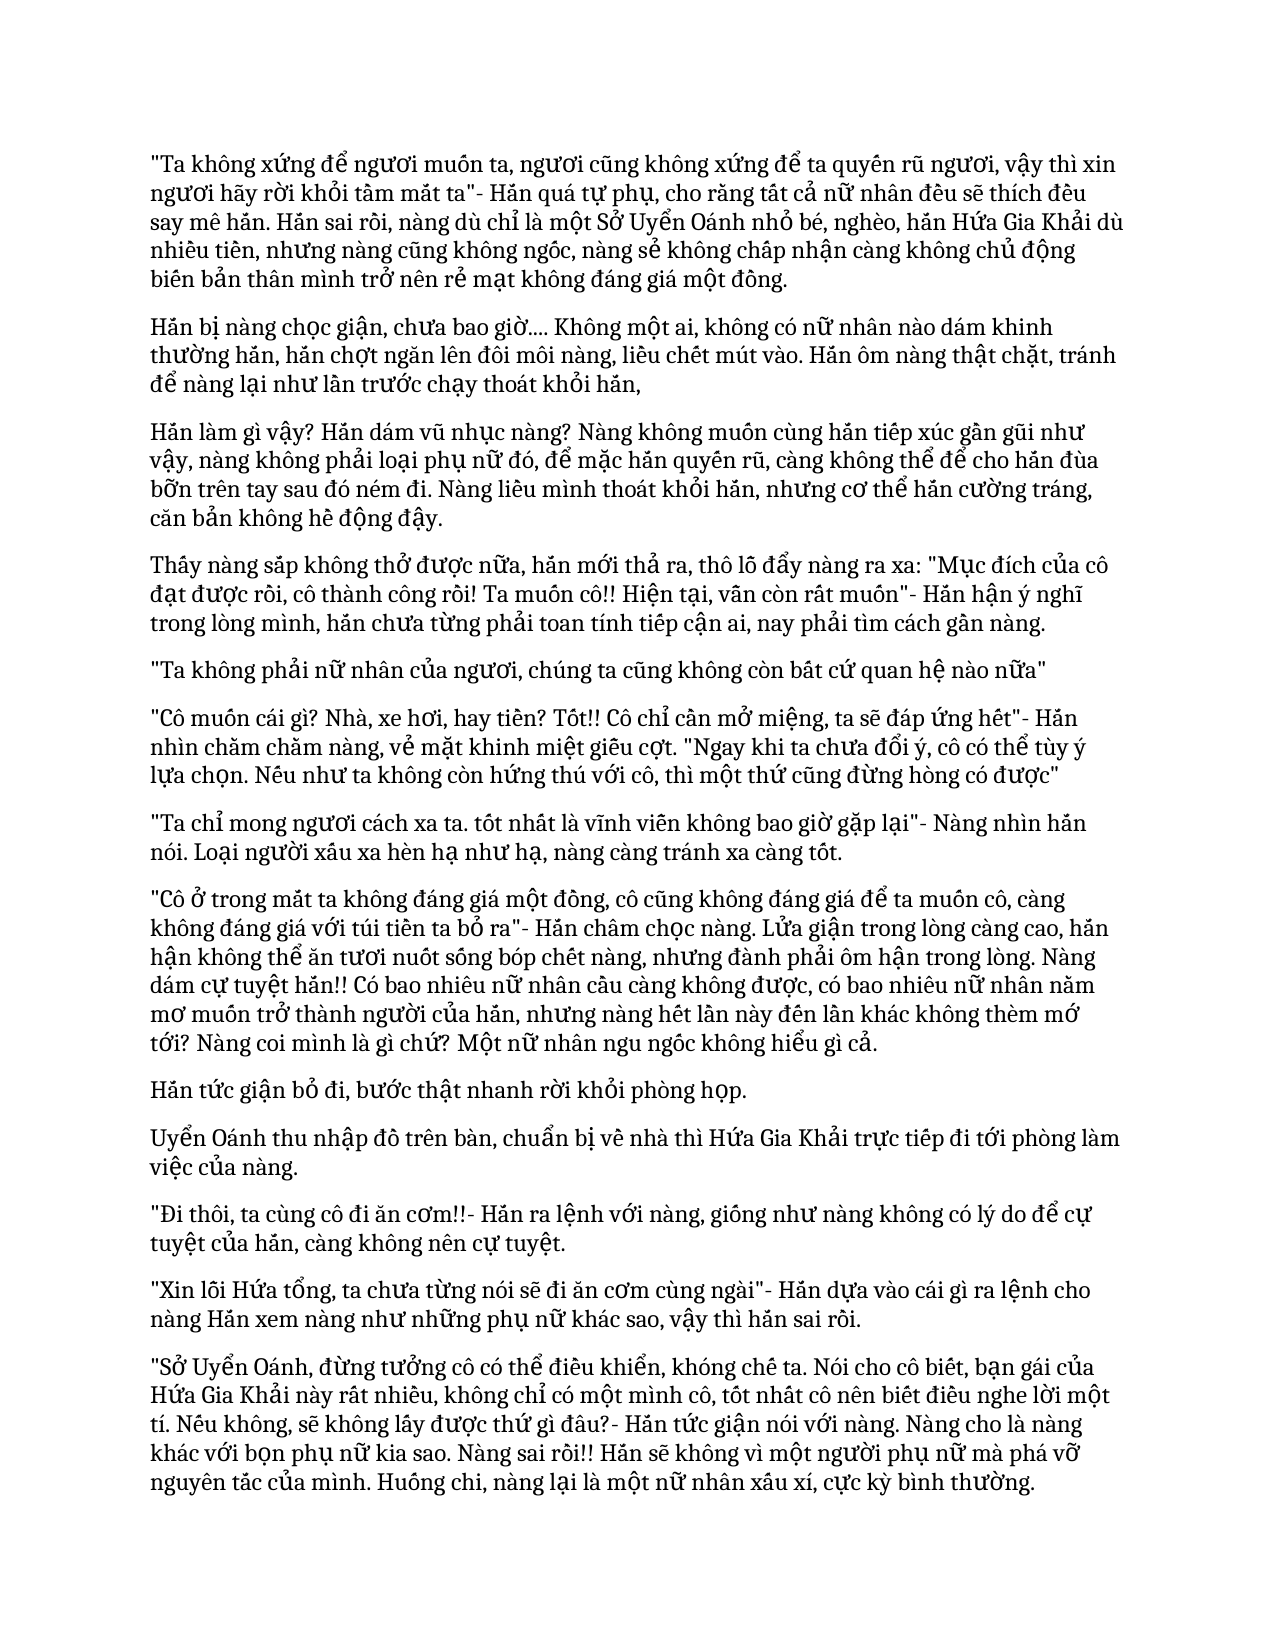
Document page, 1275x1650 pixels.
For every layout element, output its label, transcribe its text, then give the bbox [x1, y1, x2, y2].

text "Cô muốn cái gì? Nhà, xe hơi, hay tiền? Tốt!! Cô chỉ cần mở miệng, ta sẽ đáp ứng hết"- Hắn nhìn chằm chằm nàng, vẻ mặt khinh miệt giễu cợt. "Ngay khi ta chưa đổi ý, cô có thể tùy ý lựa chọn. Nếu như ta không còn hứng thú với cô, thì một thứ cũng đừng hòng có được" [150, 704, 1125, 790]
text "Cô ở trong mắt ta không đáng giá một đồng, cô cũng không đáng giá để ta muốn cô, càng không đáng giá với túi tiền ta bỏ ra"- Hắn châm chọc nàng. Lửa giận trong lòng càng cao, hắn hận không thể ăn tươi nuốt sống bóp chết nàng, nhưng đành phải ôm hận trong lòng. Nàng dám cự tuyệt hắn!! Có bao nhiêu nữ nhân cầu càng không được, có bao nhiêu nữ nhân nằm mơ muốn trở thành người của hắn, nhưng nàng hết lần này đến lần khác không thèm mớ tới? Nàng coi mình là gì chứ? Một nữ nhân ngu ngốc không hiểu gì cả. [150, 885, 1125, 1057]
text "Sở Uyển Oánh, đừng tưởng cô có thể điều khiển, khóng chế ta. Nói cho cô biết, bạn gái của Hứa Gia Khải này rất nhiều, không chỉ có một mình cô, tốt nhất cô nên biết điều nghe lời một tí. Nếu không, sẽ không lấy được thứ gì đâu?- Hắn tức giận nói với nàng. Nàng cho là nàng khác với bọn phụ nữ kia sao. Nàng sai rồi!! Hắn sẽ không vì một người phụ nữ mà phá vỡ nguyên tắc của mình. Huống chi, nàng lại là một nữ nhân xấu xí, cực kỳ bình thường. [150, 1352, 1125, 1496]
text "Xin lỗi Hứa tổng, ta chưa từng nói sẽ đi ăn cơm cùng ngài"- Hắn dựa vào cái gì ra lệnh cho nàng Hắn xem nàng như những phụ nữ khác sao, vậy thì hắn sai rồi. [150, 1276, 1125, 1334]
text "Ta không xứng để ngươi muốn ta, ngươi cũng không xứng để ta quyến rũ ngươi, vậy thì xin ngươi hãy rời khỏi tầm mắt ta"- Hắn quá tự phụ, cho rằng tất cả nữ nhân đều sẽ thích đều say mê hắn. Hắn sai rồi, nàng dù chỉ là một Sở Uyển Oánh nhỏ bé, nghèo, hắn Hứa Gia Khải dù nhiều tiền, nhưng nàng cũng không ngốc, nàng sẻ không chấp nhận càng không chủ động biến bản thân mình trở nên rẻ mạt không đáng giá một đồng. [150, 150, 1125, 294]
text Hắn bị nàng chọc giận, chưa bao giờ.... Không một ai, không có nữ nhân nào dám khinh thường hắn, hắn chợt ngăn lên đôi môi nàng, liều chết mút vào. Hắn ôm nàng thật chặt, tránh để nàng lại như lần trước chạy thoát khỏi hắn, [150, 312, 1125, 399]
text Thấy nàng sắp không thở được nữa, hắn mới thả ra, thô lỗ đẩy nàng ra xa: "Mục đích của cô đạt được rồi, cô thành công rồi! Ta muốn cô!! Hiện tại, vẫn còn rất muốn"- Hắn hận ý nghĩ trong lòng mình, hắn chưa từng phải toan tính tiếp cận ai, nay phải tìm cách gần nàng. [150, 551, 1125, 637]
text "Ta chỉ mong ngươi cách xa ta. tốt nhất là vĩnh viễn không bao giờ gặp lại"- Nàng nhìn hắn nói. Loại người xấu xa hèn hạ như hạ, nàng càng tránh xa càng tốt. [150, 809, 1125, 866]
text "Đi thôi, ta cùng cô đi ăn cơm!!- Hắn ra lệnh với nàng, giống như nàng không có lý do để cự tuyệt của hắn, càng không nên cự tuyệt. [150, 1200, 1125, 1257]
text Hắn làm gì vậy? Hắn dám vũ nhục nàng? Nàng không muốn cùng hắn tiếp xúc gần gũi như vậy, nàng không phải loại phụ nữ đó, để mặc hắn quyến rũ, càng không thể để cho hắn đùa bỡn trên tay sau đó ném đi. Nàng liều mình thoát khỏi hắn, nhưng cơ thể hắn cường tráng, căn bản không hề động đậy. [150, 417, 1125, 532]
text Uyển Oánh thu nhập đồ trên bàn, chuẩn bị về nhà thì Hứa Gia Khải trực tiếp đi tới phòng làm việc của nàng. [150, 1124, 1125, 1181]
text Hắn tức giận bỏ đi, bước thật nhanh rời khỏi phòng họp. [150, 1076, 1125, 1105]
text "Ta không phải nữ nhân của ngươi, chúng ta cũng không còn bất cứ quan hệ nào nữa" [150, 656, 1125, 685]
